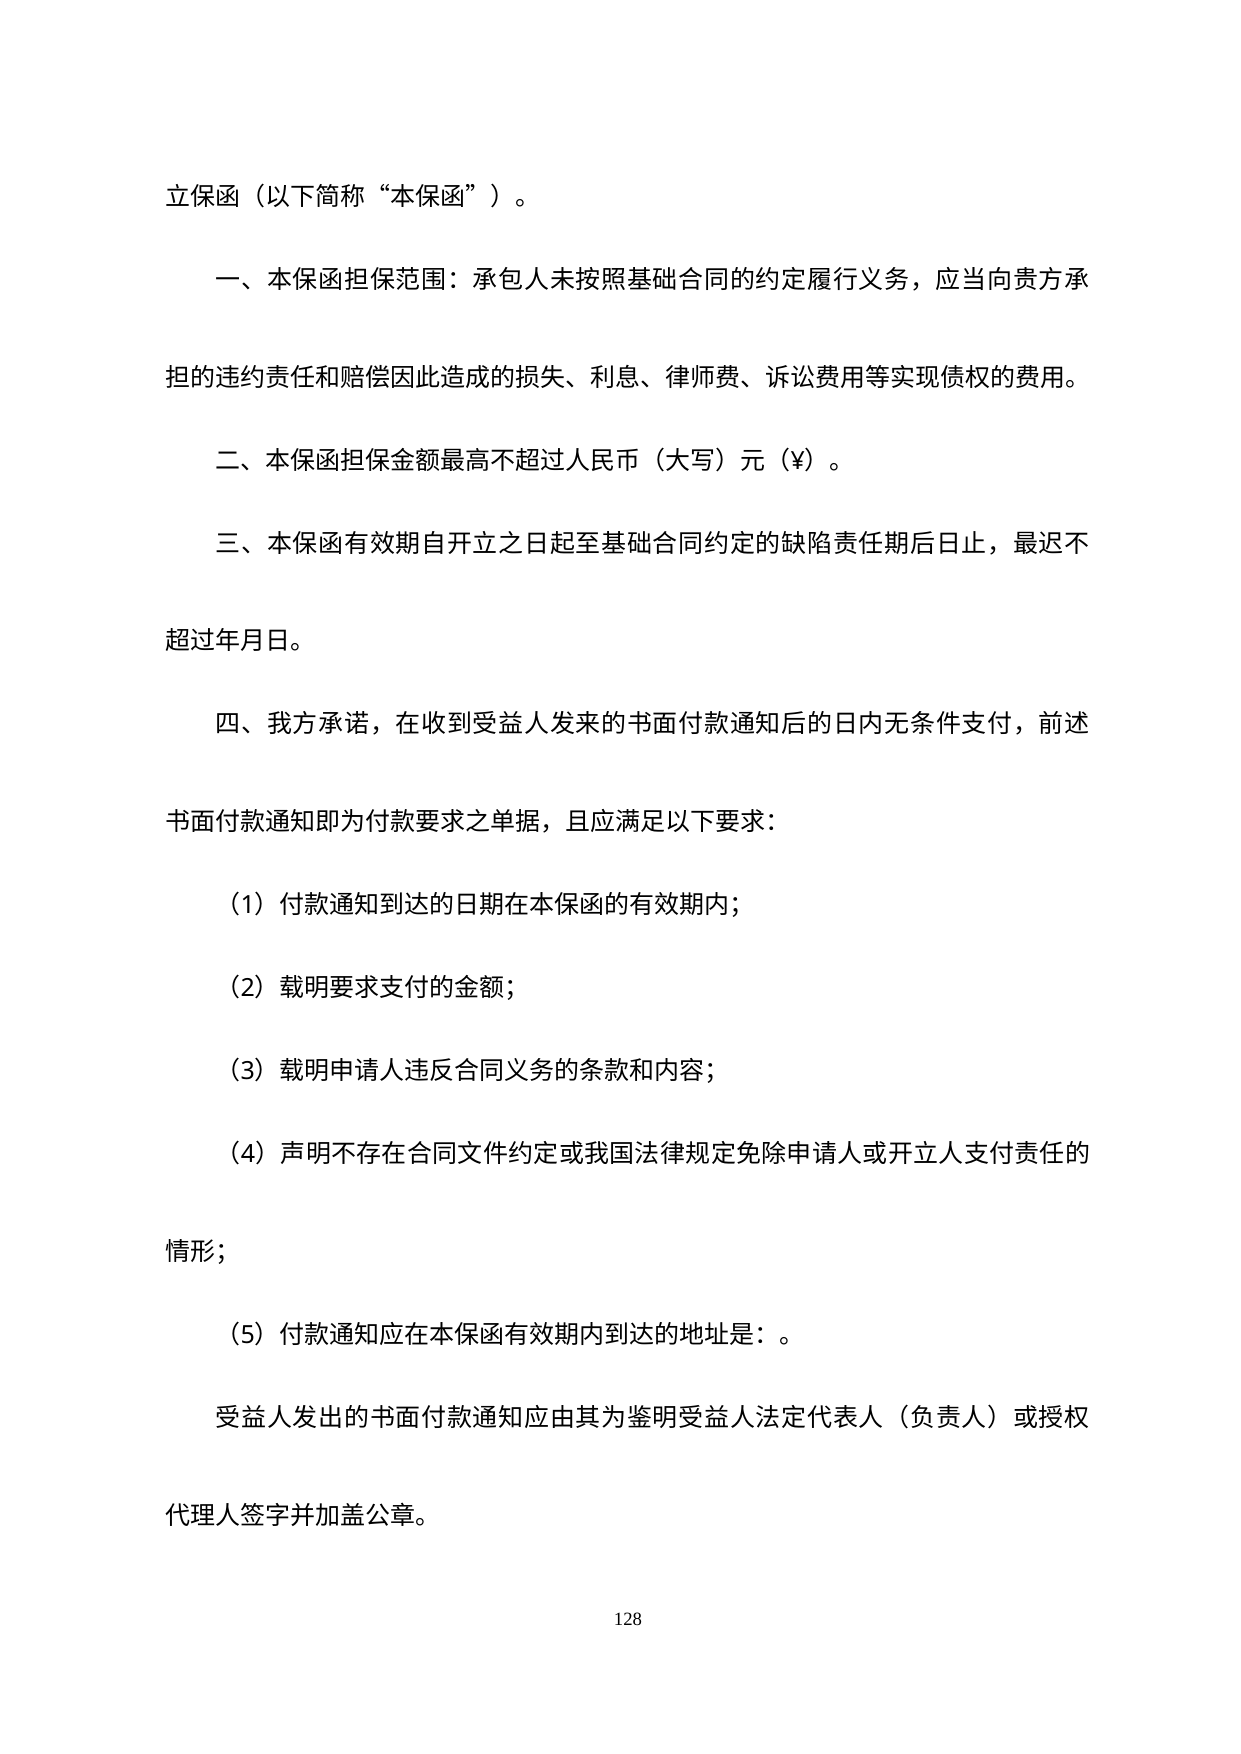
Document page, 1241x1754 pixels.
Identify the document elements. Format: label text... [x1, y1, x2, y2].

text （3）载明申请人违反合同义务的条款和内容； [165, 1036, 1090, 1101]
text 受益人发出的书面付款通知应由其为鉴明受益人法定代表人（负责人）或授权代理人签字并加盖公章。 [165, 1383, 1090, 1546]
text 三、本保函有效期自开立之日起至基础合同约定的缺陷责任期后日止，最迟不超过年月日。 [165, 509, 1090, 671]
text （2）载明要求支付的金额； [165, 953, 1090, 1018]
text 四、我方承诺，在收到受益人发来的书面付款通知后的日内无条件支付，前述书面付款通知即为付款要求之单据，且应满足以下要求： [165, 689, 1090, 852]
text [165, 162, 1090, 227]
text 二、本保函担保金额最高不超过人民币（大写）元（¥）。 [165, 426, 1090, 491]
text 一、本保函担保范围：承包人未按照基础合同的约定履行义务，应当向贵方承担的违约责任和赔偿因此造成的损失、利息、律师费、诉讼费用等实现债权的费用。 [165, 245, 1090, 408]
text （5）付款通知应在本保函有效期内到达的地址是：。 [165, 1300, 1090, 1365]
text （1）付款通知到达的日期在本保函的有效期内； [165, 870, 1090, 935]
text （4）声明不存在合同文件约定或我国法律规定免除申请人或开立人支付责任的情形； [165, 1119, 1090, 1282]
